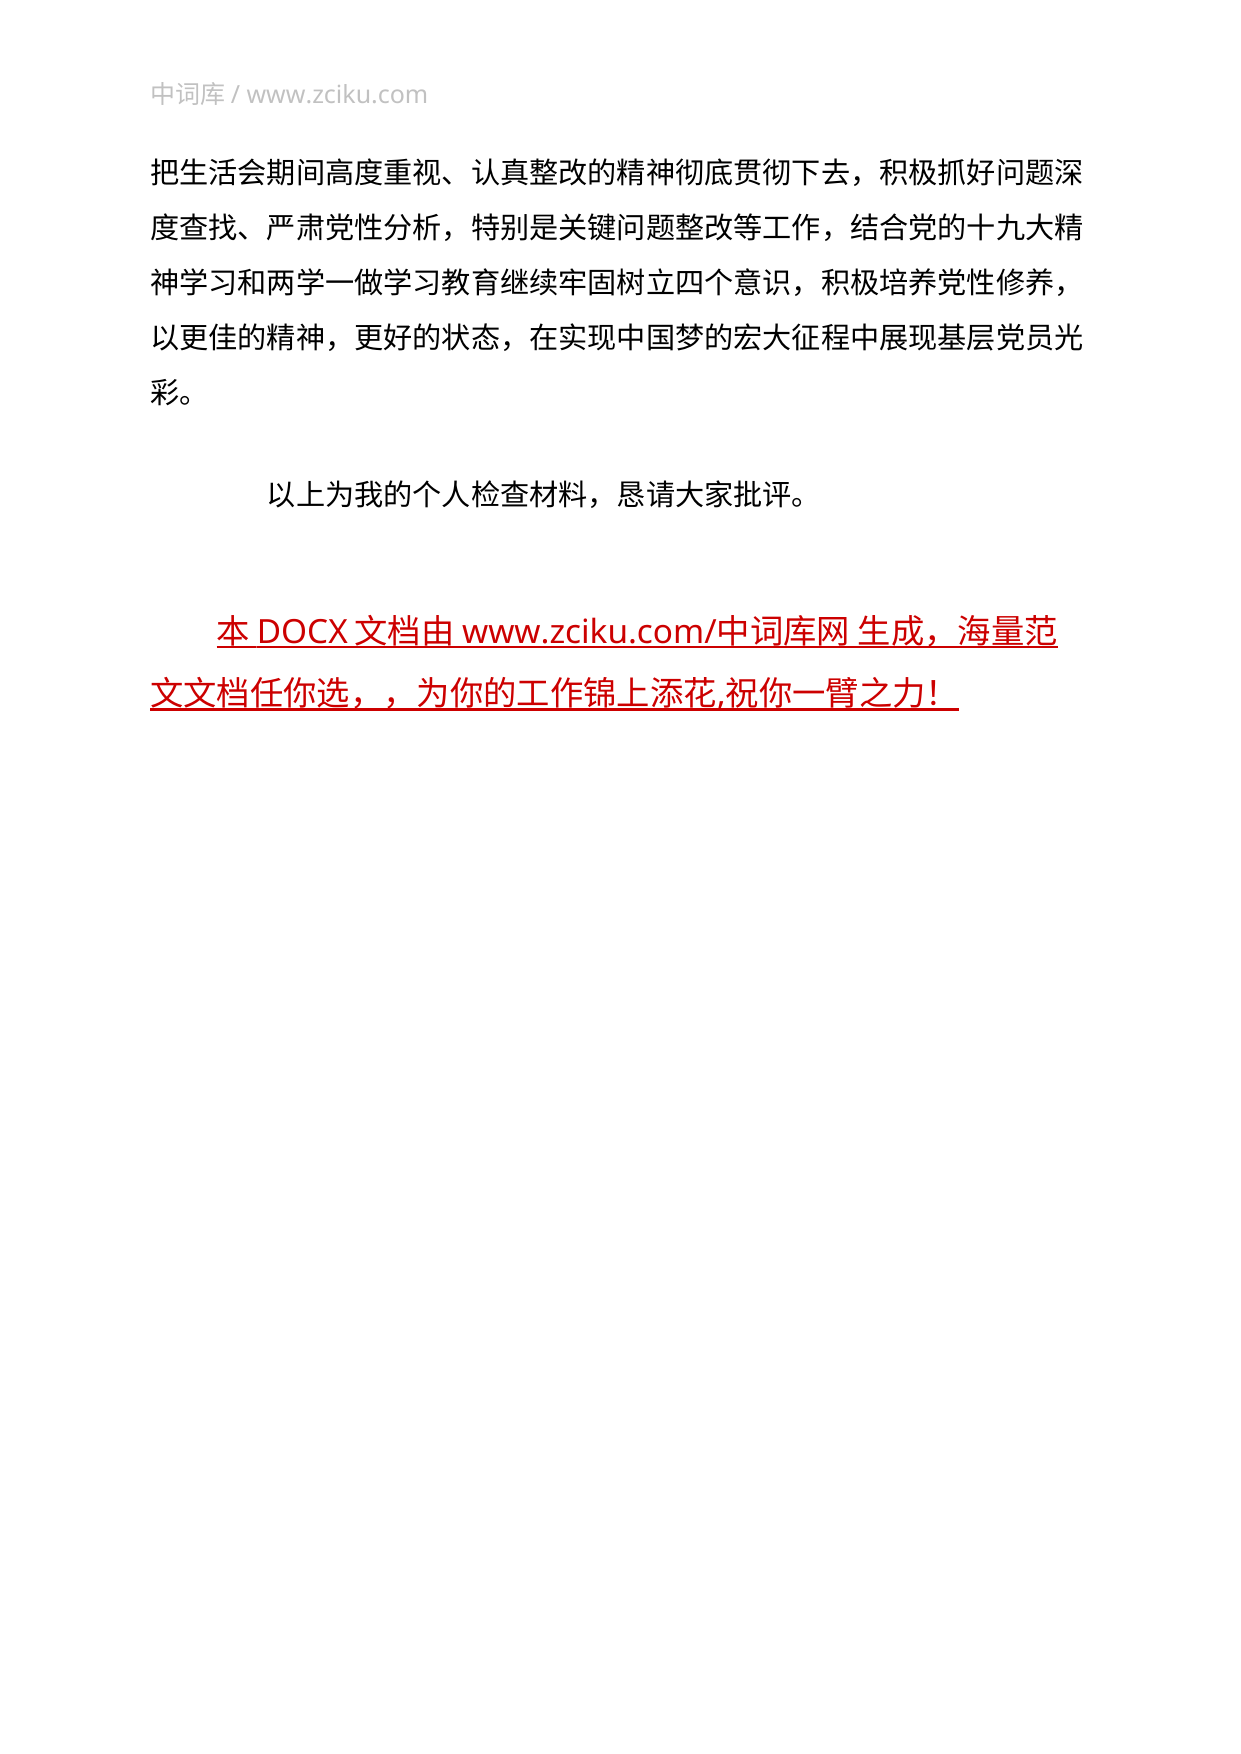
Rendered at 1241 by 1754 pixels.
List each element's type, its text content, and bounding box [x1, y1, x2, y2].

text 以上为我的个人检查材料，恳请大家批评。 [150, 471, 1090, 514]
text 本DOCX文档由 www.zciku.com/中词库网 生成，海量范文文档任你选，，为你的工作锦上添花,祝你一臂之力！ [150, 604, 1090, 716]
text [150, 150, 1090, 412]
